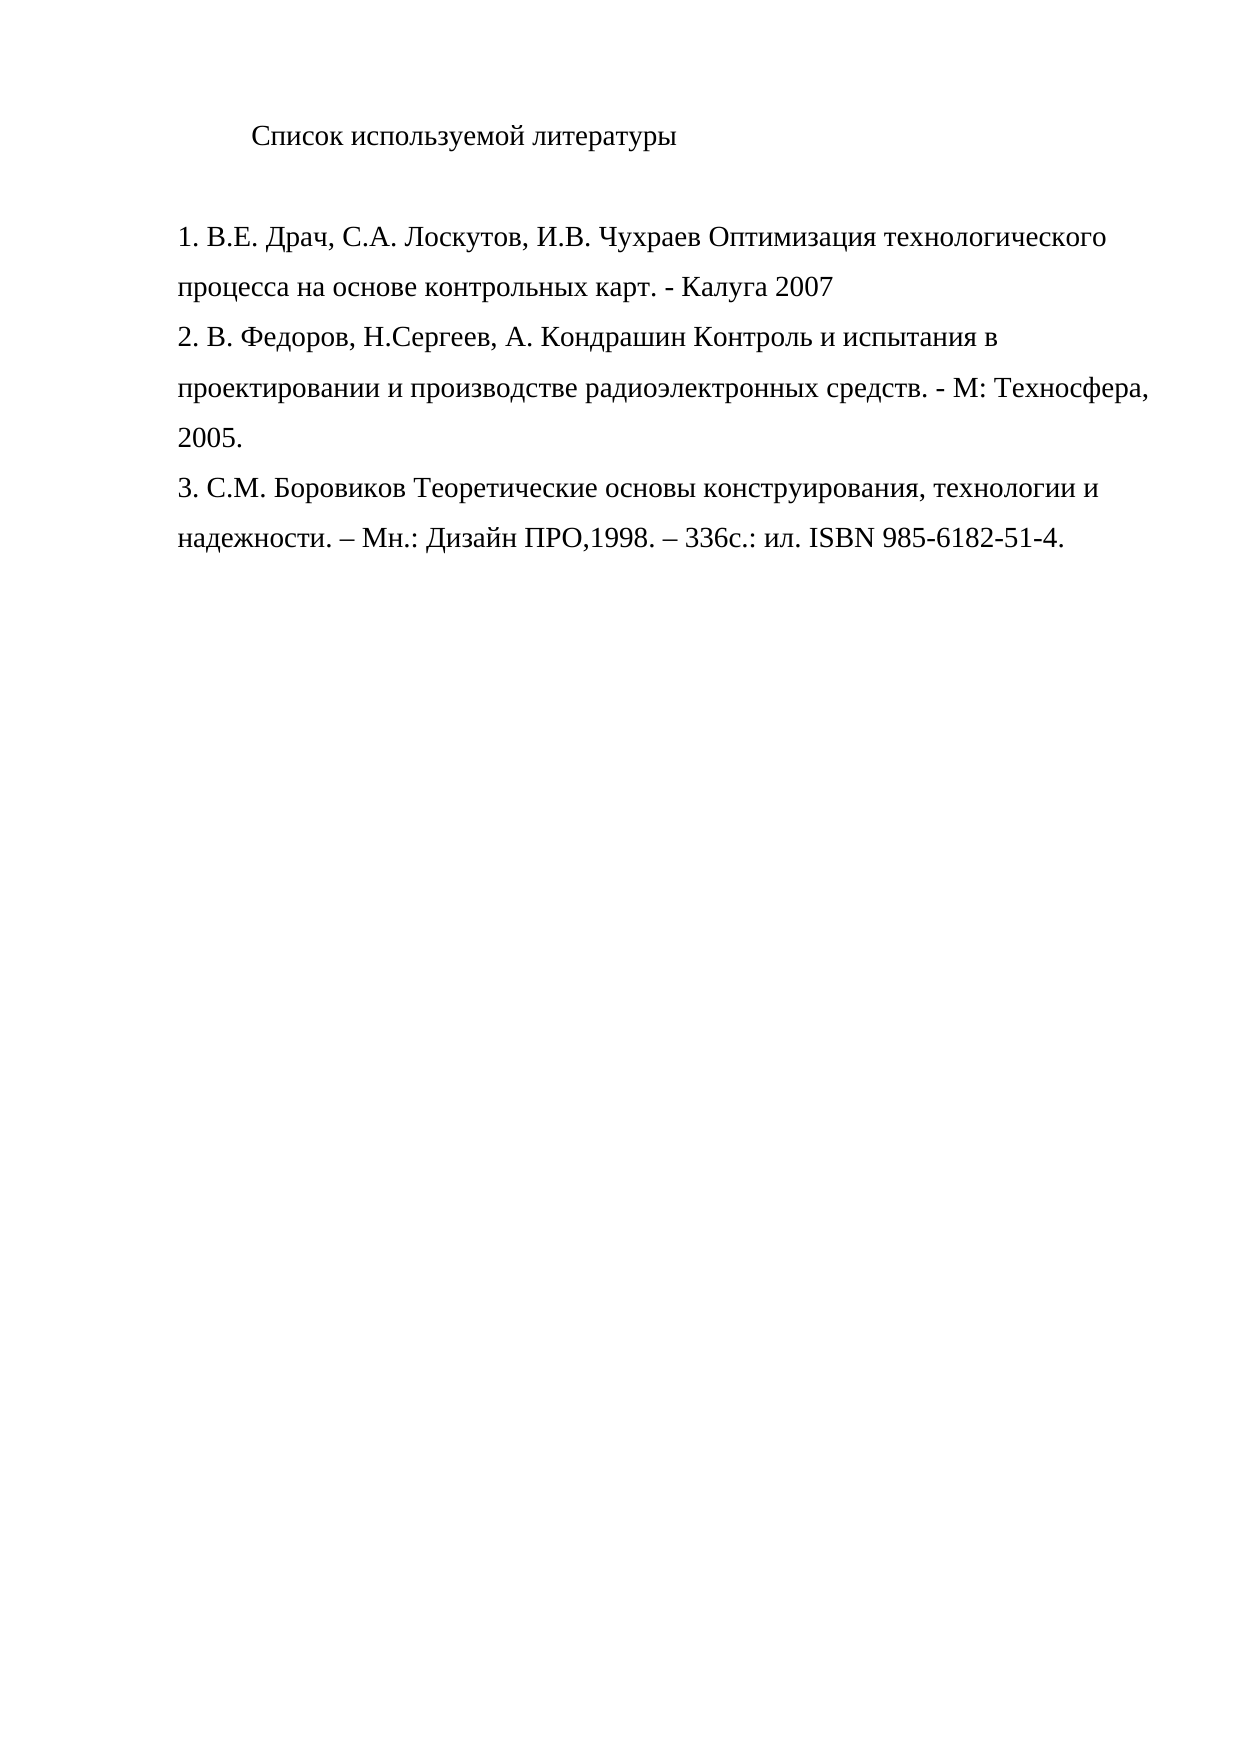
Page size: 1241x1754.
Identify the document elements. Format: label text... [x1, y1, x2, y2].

text 3. С.М. Боровиков Теоретические основы конструирования, технологии и надежности. – Mн.: Дизайн ПРО,1998. – 336с.: ил. ISBN 985-6182-51-4. [177, 470, 1152, 554]
text 1. В.Е. Драч, С.А. Лоскутов, И.В. Чухраев Оптимизация технологического процесса на основе контрольных карт. - Калуга 2007 [177, 219, 1152, 303]
text Список используемой литературы [177, 118, 1152, 152]
text 2. В. Федоров, Н.Сергеев, А. Кондрашин Контроль и испытания в проектировании и производстве радиоэлектронных средств. - М: Техносфера, 2005. [177, 319, 1152, 453]
